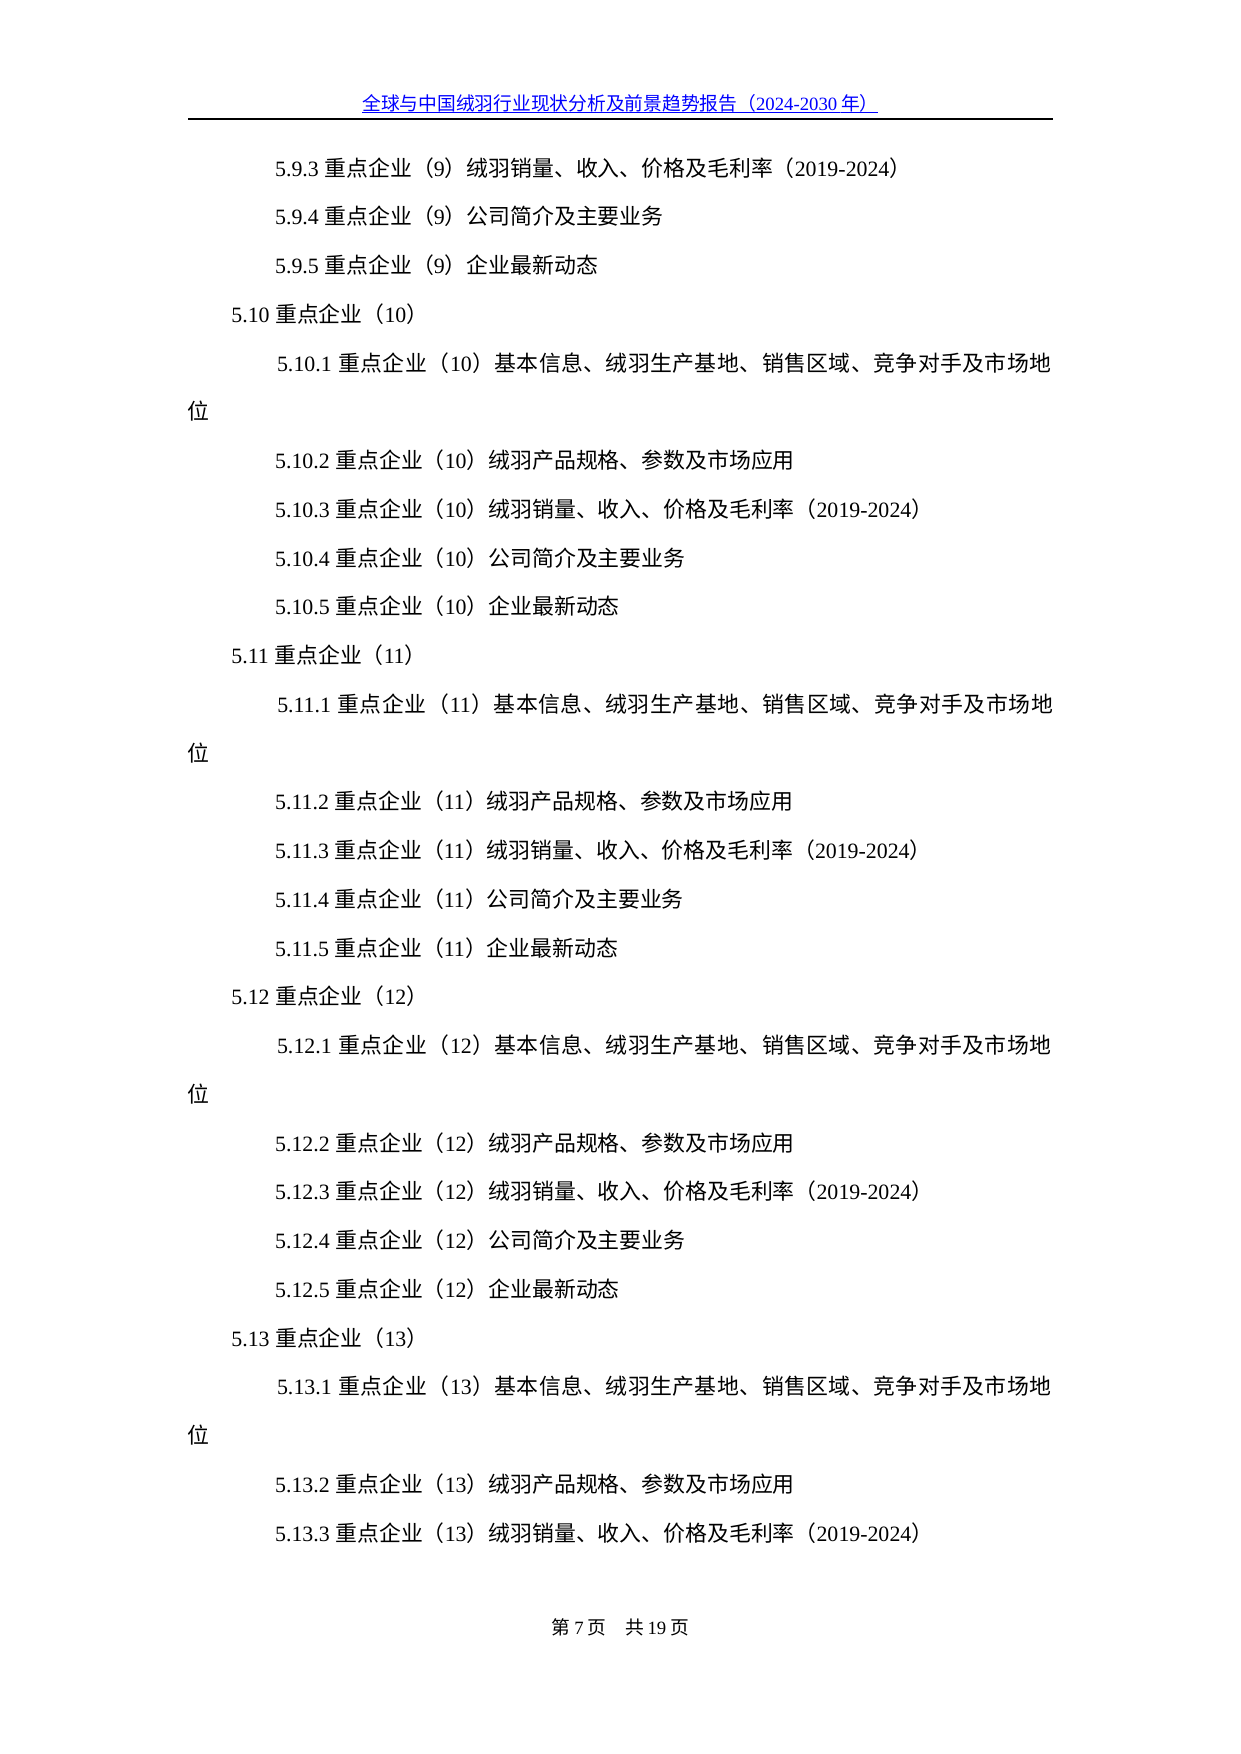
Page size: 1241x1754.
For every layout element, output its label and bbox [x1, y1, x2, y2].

text [187, 150, 1053, 1548]
